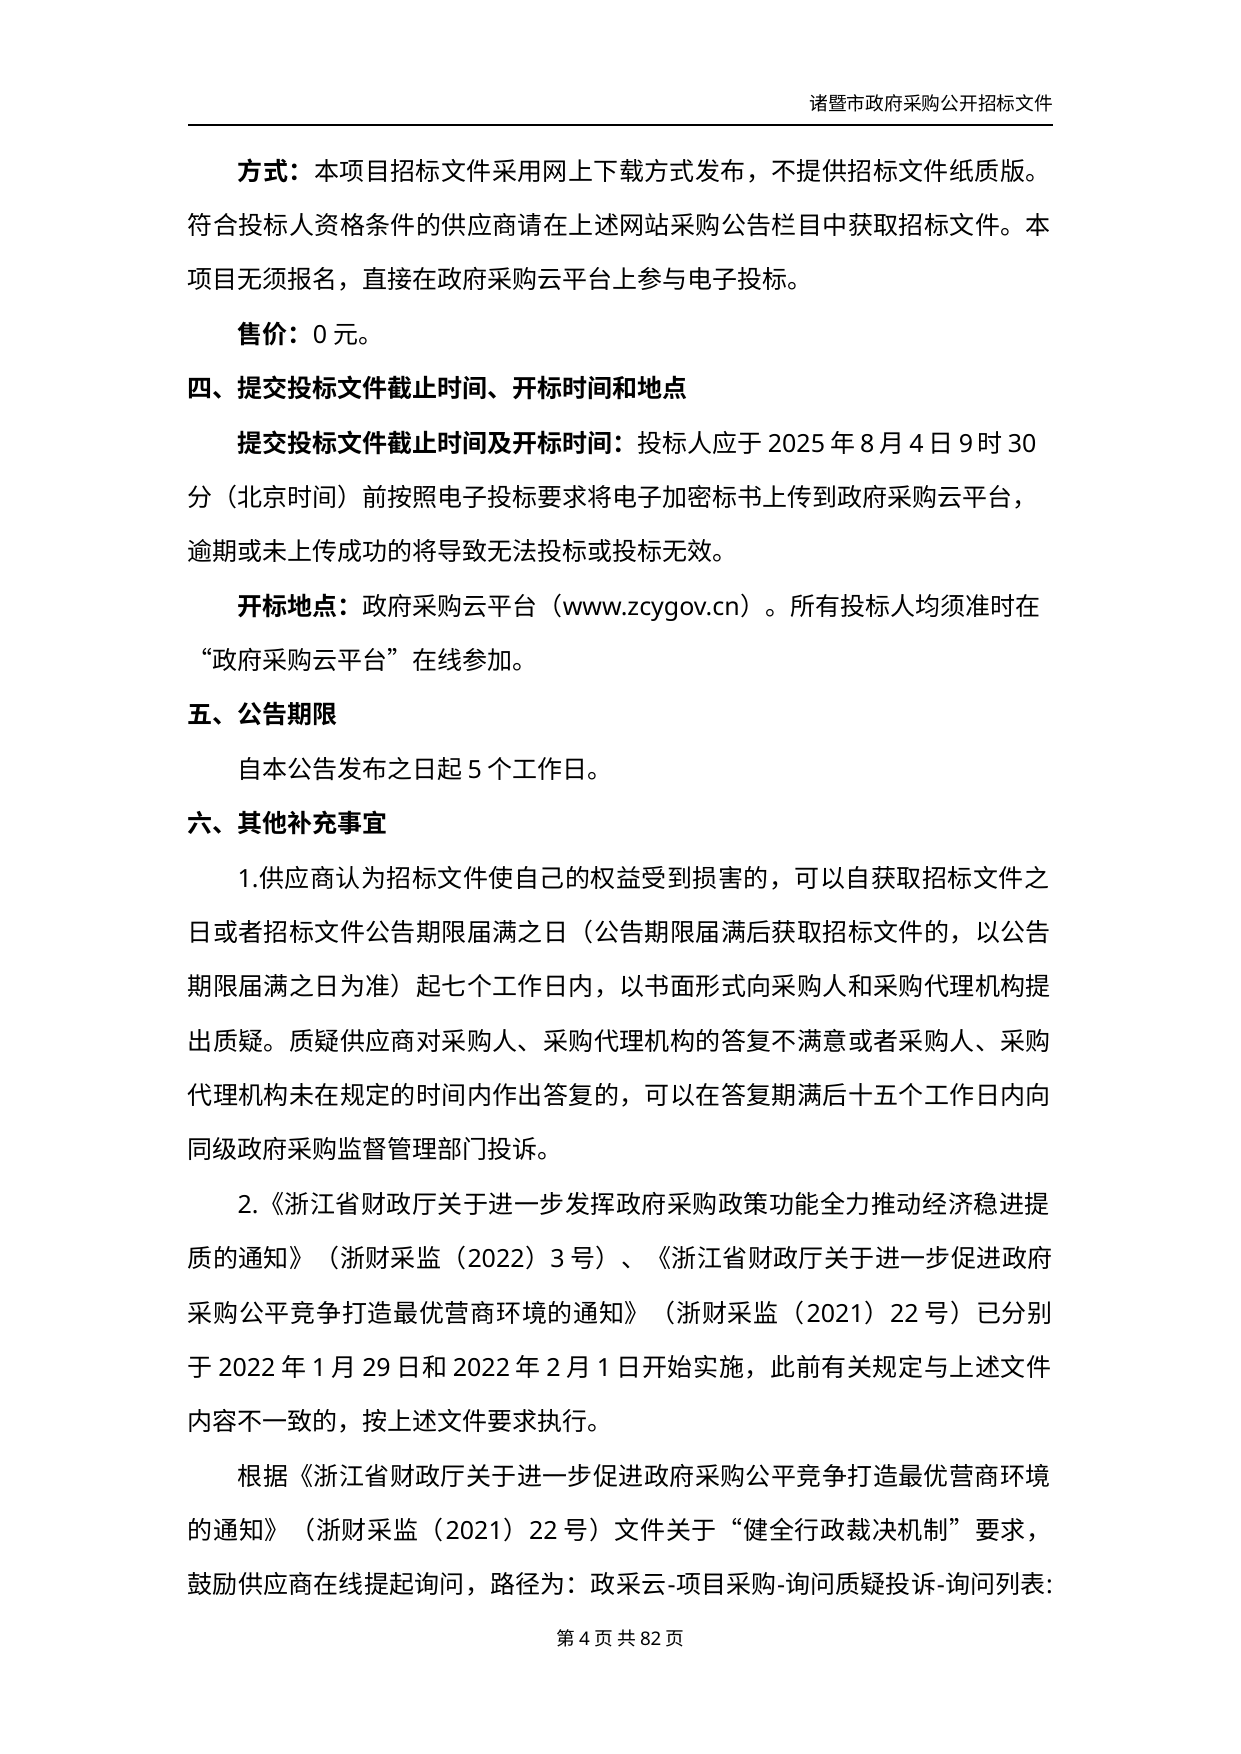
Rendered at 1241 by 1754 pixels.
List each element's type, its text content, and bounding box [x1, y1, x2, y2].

text 2.《浙江省财政厅关于进一步发挥政府采购政策功能全力推动经济稳进提质的通知》（浙财采监（2022）3号）、《浙江省财政厅关于进一步促进政府采购公平竞争打造最优营商环境的通知》（浙财采监（2021）22号）已分别于2022年1月29日和2022年2月1日开始实施，此前有关规定与上述文件内容不一致的，按上述文件要求执行。 [187, 1184, 1053, 1438]
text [187, 1456, 1053, 1601]
text 五、公告期限 [187, 695, 1053, 731]
text 六、其他补充事宜 [187, 804, 1053, 840]
text 1.供应商认为招标文件使自己的权益受到损害的，可以自获取招标文件之日或者招标文件公告期限届满之日（公告期限届满后获取招标文件的，以公告期限届满之日为准）起七个工作日内，以书面形式向采购人和采购代理机构提出质疑。质疑供应商对采购人、采购代理机构的答复不满意或者采购人、采购代理机构未在规定的时间内作出答复的，可以在答复期满后十五个工作日内向同级政府采购监督管理部门投诉。 [187, 858, 1053, 1166]
text 提交投标文件截止时间及开标时间：投标人应于2025年8月4日9时30分（北京时间）前按照电子投标要求将电子加密标书上传到政府采购云平台，逾期或未上传成功的将导致无法投标或投标无效。 [187, 423, 1053, 568]
text 四、提交投标文件截止时间、开标时间和地点 [187, 369, 1053, 405]
text 开标地点：政府采购云平台（www.zcygov.cn）。所有投标人均须准时在“政府采购云平台”在线参加。 [187, 586, 1053, 677]
text 方式：本项目招标文件采用网上下载方式发布，不提供招标文件纸质版。符合投标人资格条件的供应商请在上述网站采购公告栏目中获取招标文件。本项目无须报名，直接在政府采购云平台上参与电子投标。 [187, 151, 1053, 296]
text 售价：0 元。 [187, 314, 1053, 351]
text 自本公告发布之日起5个工作日。 [187, 749, 1053, 786]
